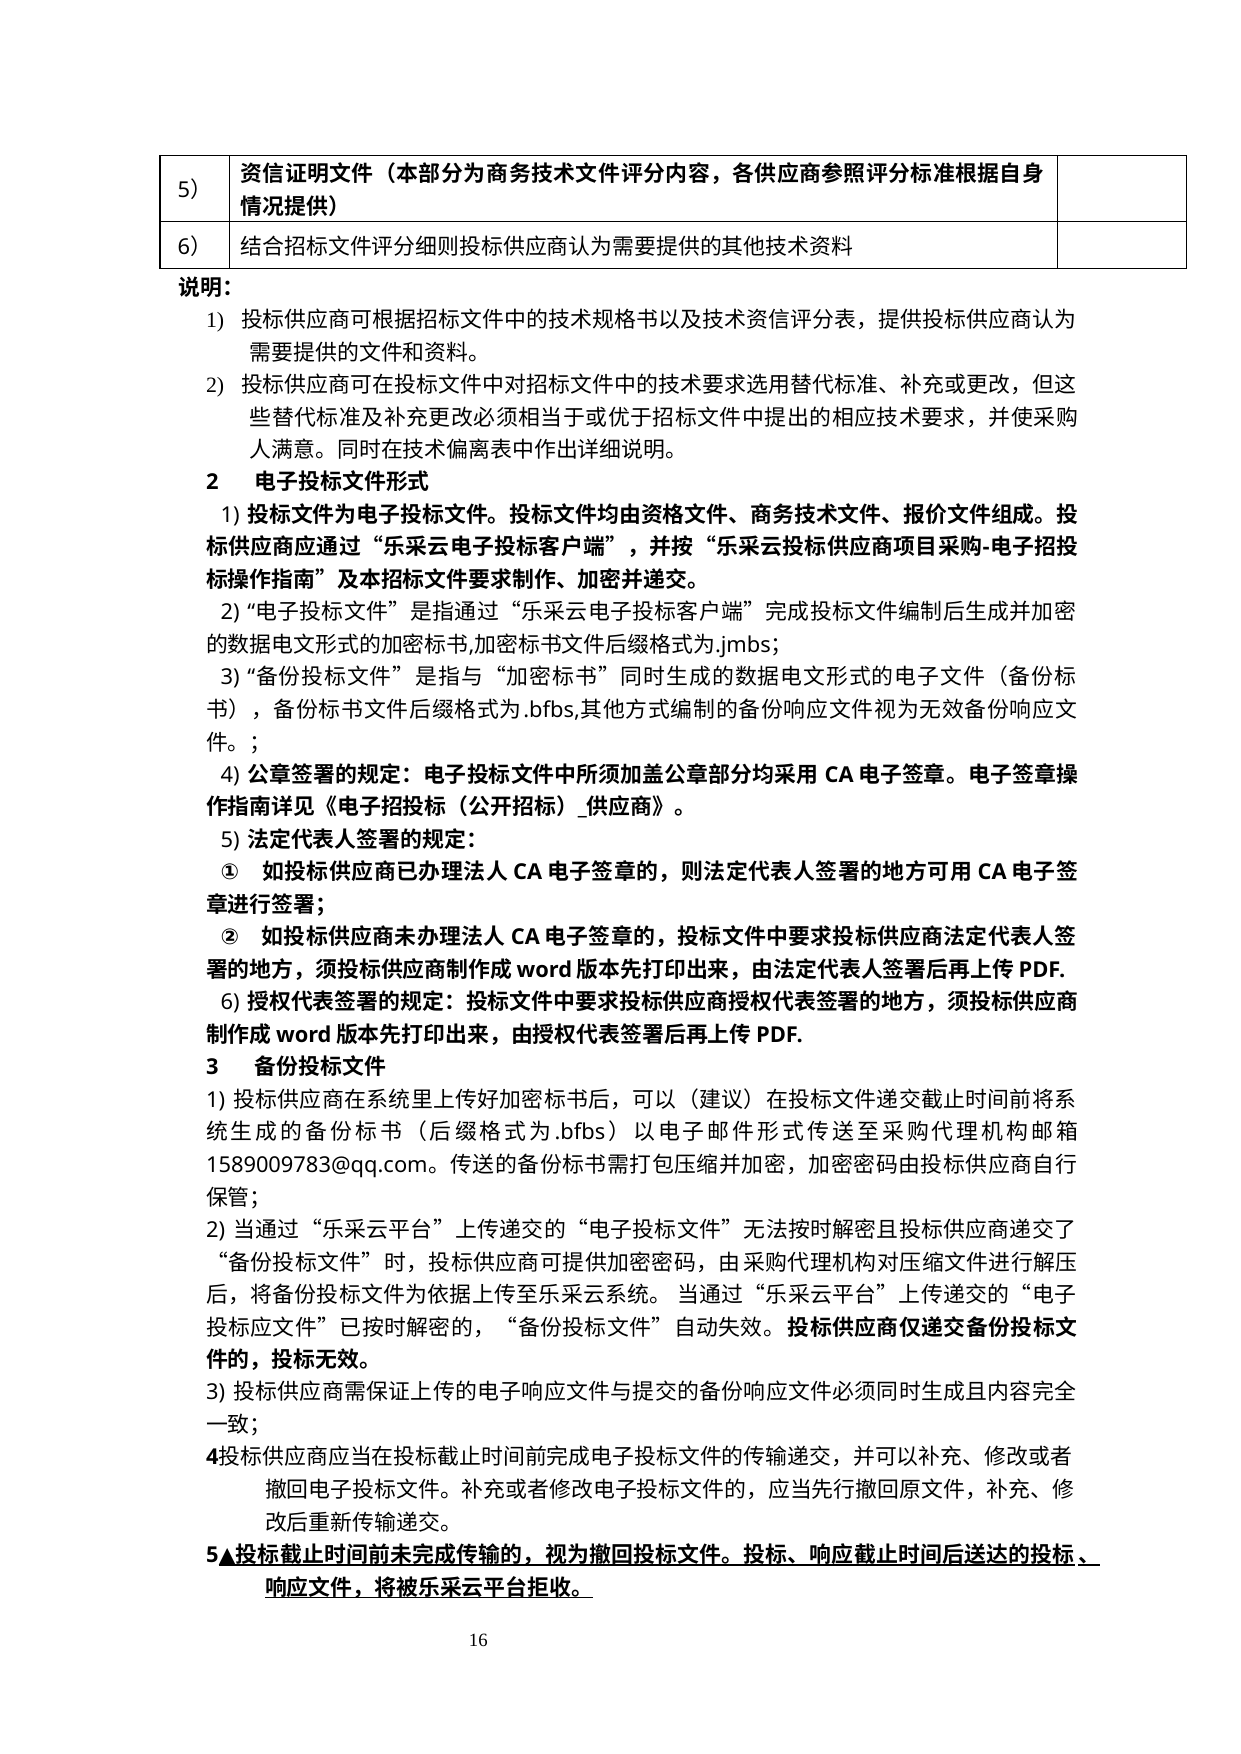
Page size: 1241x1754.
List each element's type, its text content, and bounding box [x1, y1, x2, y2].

list 法定代表人签署的规定： [206, 822, 1078, 854]
list ▲投标截止时间前未完成传输的，视为撤回投标文件。投标、响应截止时间后送达的投标、响应文件，将被乐采云平台拒收。 [206, 1537, 1078, 1602]
list 电子投标文件形式 [206, 464, 1078, 497]
table_cell [1058, 222, 1186, 268]
list 投标供应商在系统里上传好加密标书后，可以（建议）在投标文件递交截止时间前将系统生成的备份标书（后缀格式为.bfbs）以电子邮件形式传送至采购代理机构邮箱1589009783@qq.com。传送的备份标书需打包压缩并加密，加密密码由投标供应商自行保管； [206, 1082, 1078, 1212]
list 投标供应商应当在投标截止时间前完成电子投标文件的传输递交，并可以补充、修改或者撤回电子投标文件。补充或者修改电子投标文件的，应当先行撤回原文件，补充、修改后重新传输递交。 [206, 1439, 1078, 1537]
list 公章签署的规定：电子投标文件中所须加盖公章部分均采用CA电子签章。电子签章操作指南详见《电子招投标（公开招标）_供应商》。 [206, 757, 1078, 822]
list 授权代表签署的规定：投标文件中要求投标供应商授权代表签署的地方，须投标供应商制作成word版本先打印出来，由授权代表签署后再上传PDF. [206, 984, 1078, 1049]
list “电子投标文件”是指通过“乐采云电子投标客户端”完成投标文件编制后生成并加密的数据电文形式的加密标书,加密标书文件后缀格式为.jmbs； [206, 594, 1078, 659]
list 投标供应商需保证上传的电子响应文件与提交的备份响应文件必须同时生成且内容完全一致； [206, 1374, 1078, 1439]
list “备份投标文件”是指与“加密标书”同时生成的数据电文形式的电子文件（备份标书），备份标书文件后缀格式为.bfbs,其他方式编制的备份响应文件视为无效备份响应文件。； [206, 659, 1078, 757]
list 投标文件为电子投标文件。投标文件均由资格文件、商务技术文件、报价文件组成。投标供应商应通过“乐采云电子投标客户端”，并按“乐采云投标供应商项目采购-电子招投标操作指南”及本招标文件要求制作、加密并递交。 [206, 497, 1078, 594]
text ① 如投标供应商已办理法人CA电子签章的，则法定代表人签署的地方可用CA电子签章进行签署； [206, 854, 1078, 919]
table_cell 6） [161, 222, 229, 268]
text 说明： [178, 269, 1078, 302]
table_cell 5） [161, 156, 229, 221]
table_cell [1058, 156, 1186, 221]
table_cell 结合招标文件评分细则投标供应商认为需要提供的其他技术资料 [230, 222, 1057, 268]
list 备份投标文件 [206, 1049, 1078, 1082]
list 投标供应商可在投标文件中对招标文件中的技术要求选用替代标准、补充或更改，但这些替代标准及补充更改必须相当于或优于招标文件中提出的相应技术要求，并使采购人满意。同时在技术偏离表中作出详细说明。 [206, 367, 1078, 464]
list 当通过“乐采云平台”上传递交的“电子投标文件”无法按时解密且投标供应商递交了“备份投标文件”时，投标供应商可提供加密密码，由采购代理机构对压缩文件进行解压后，将备份投标文件为依据上传至乐采云系统。 当通过“乐采云平台”上传递交的“电子投标应文件”已按时解密的，“备份投标文件”自动失效。投标供应商仅递交备份投标文件的，投标无效。 [206, 1212, 1078, 1374]
text ② 如投标供应商未办理法人CA电子签章的，投标文件中要求投标供应商法定代表人签署的地方，须投标供应商制作成word版本先打印出来，由法定代表人签署后再上传PDF. [206, 919, 1078, 984]
list 投标供应商可根据招标文件中的技术规格书以及技术资信评分表，提供投标供应商认为需要提供的文件和资料。 [206, 302, 1078, 367]
table_cell 资信证明文件（本部分为商务技术文件评分内容，各供应商参照评分标准根据自身情况提供） [230, 156, 1057, 221]
